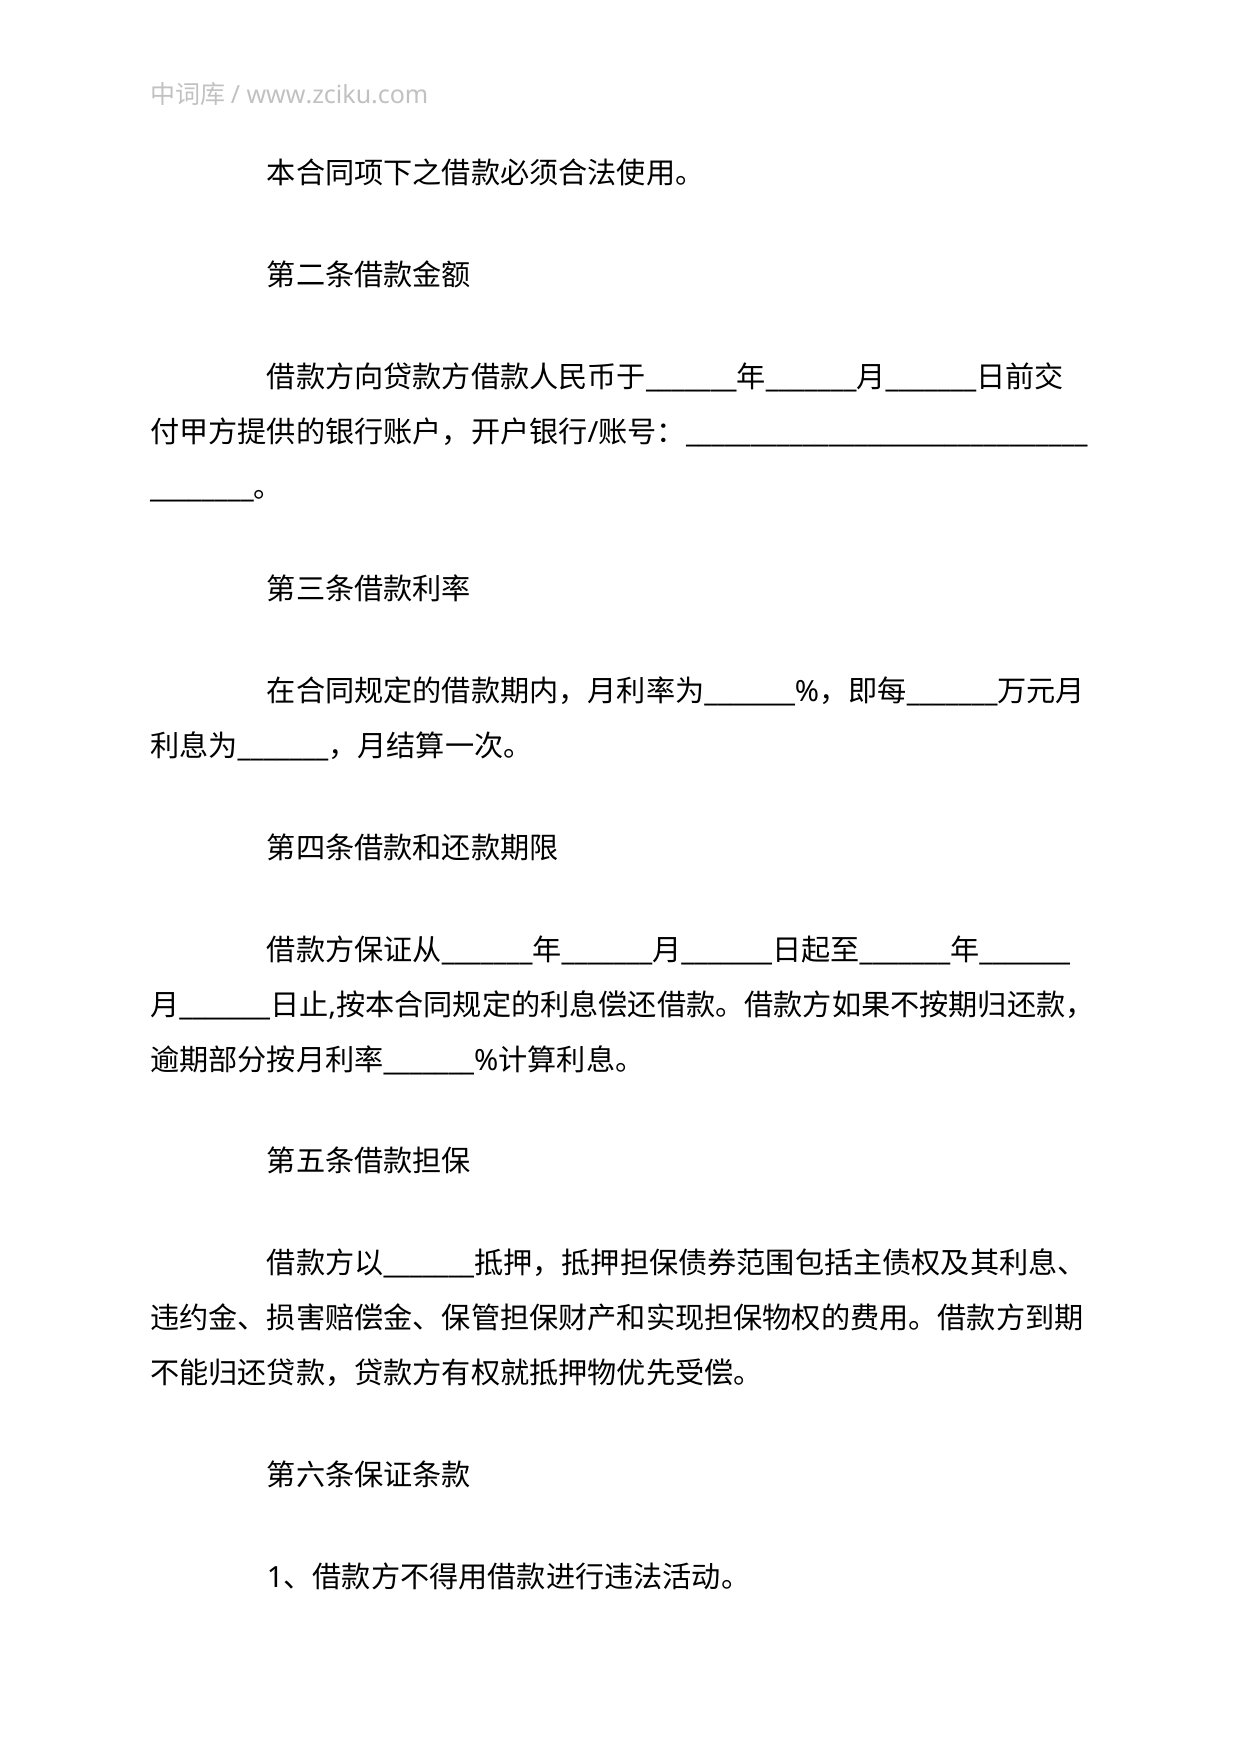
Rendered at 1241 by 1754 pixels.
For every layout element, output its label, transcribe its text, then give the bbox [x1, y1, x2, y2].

text 在合同规定的借款期内，月利率为_______%，即每_______万元月利息为_______，月结算一次。 [150, 667, 1090, 765]
text 借款方向贷款方借款人民币于_______年_______月_______日前交付甲方提供的银行账户，开户银行/账号：_______________________________________。 [150, 353, 1090, 506]
text 借款方以_______抵押，抵押担保债券范围包括主债权及其利息、违约金、损害赔偿金、保管担保财产和实现担保物权的费用。借款方到期不能归还贷款，贷款方有权就抵押物优先受偿。 [150, 1240, 1090, 1392]
text 借款方保证从_______年_______月_______日起至_______年_______月_______日止,按本合同规定的利息偿还借款。借款方如果不按期归还款，逾期部分按月利率_______%计算利息。 [150, 926, 1090, 1078]
text 第六条保证条款 [150, 1451, 1090, 1494]
text 第四条借款和还款期限 [150, 824, 1090, 867]
text 第三条借款利率 [150, 566, 1090, 608]
text 本合同项下之借款必须合法使用。 [150, 150, 1090, 192]
text 第二条借款金额 [150, 252, 1090, 294]
text 第五条借款担保 [150, 1138, 1090, 1180]
text 1、借款方不得用借款进行违法活动。 [150, 1553, 1090, 1596]
